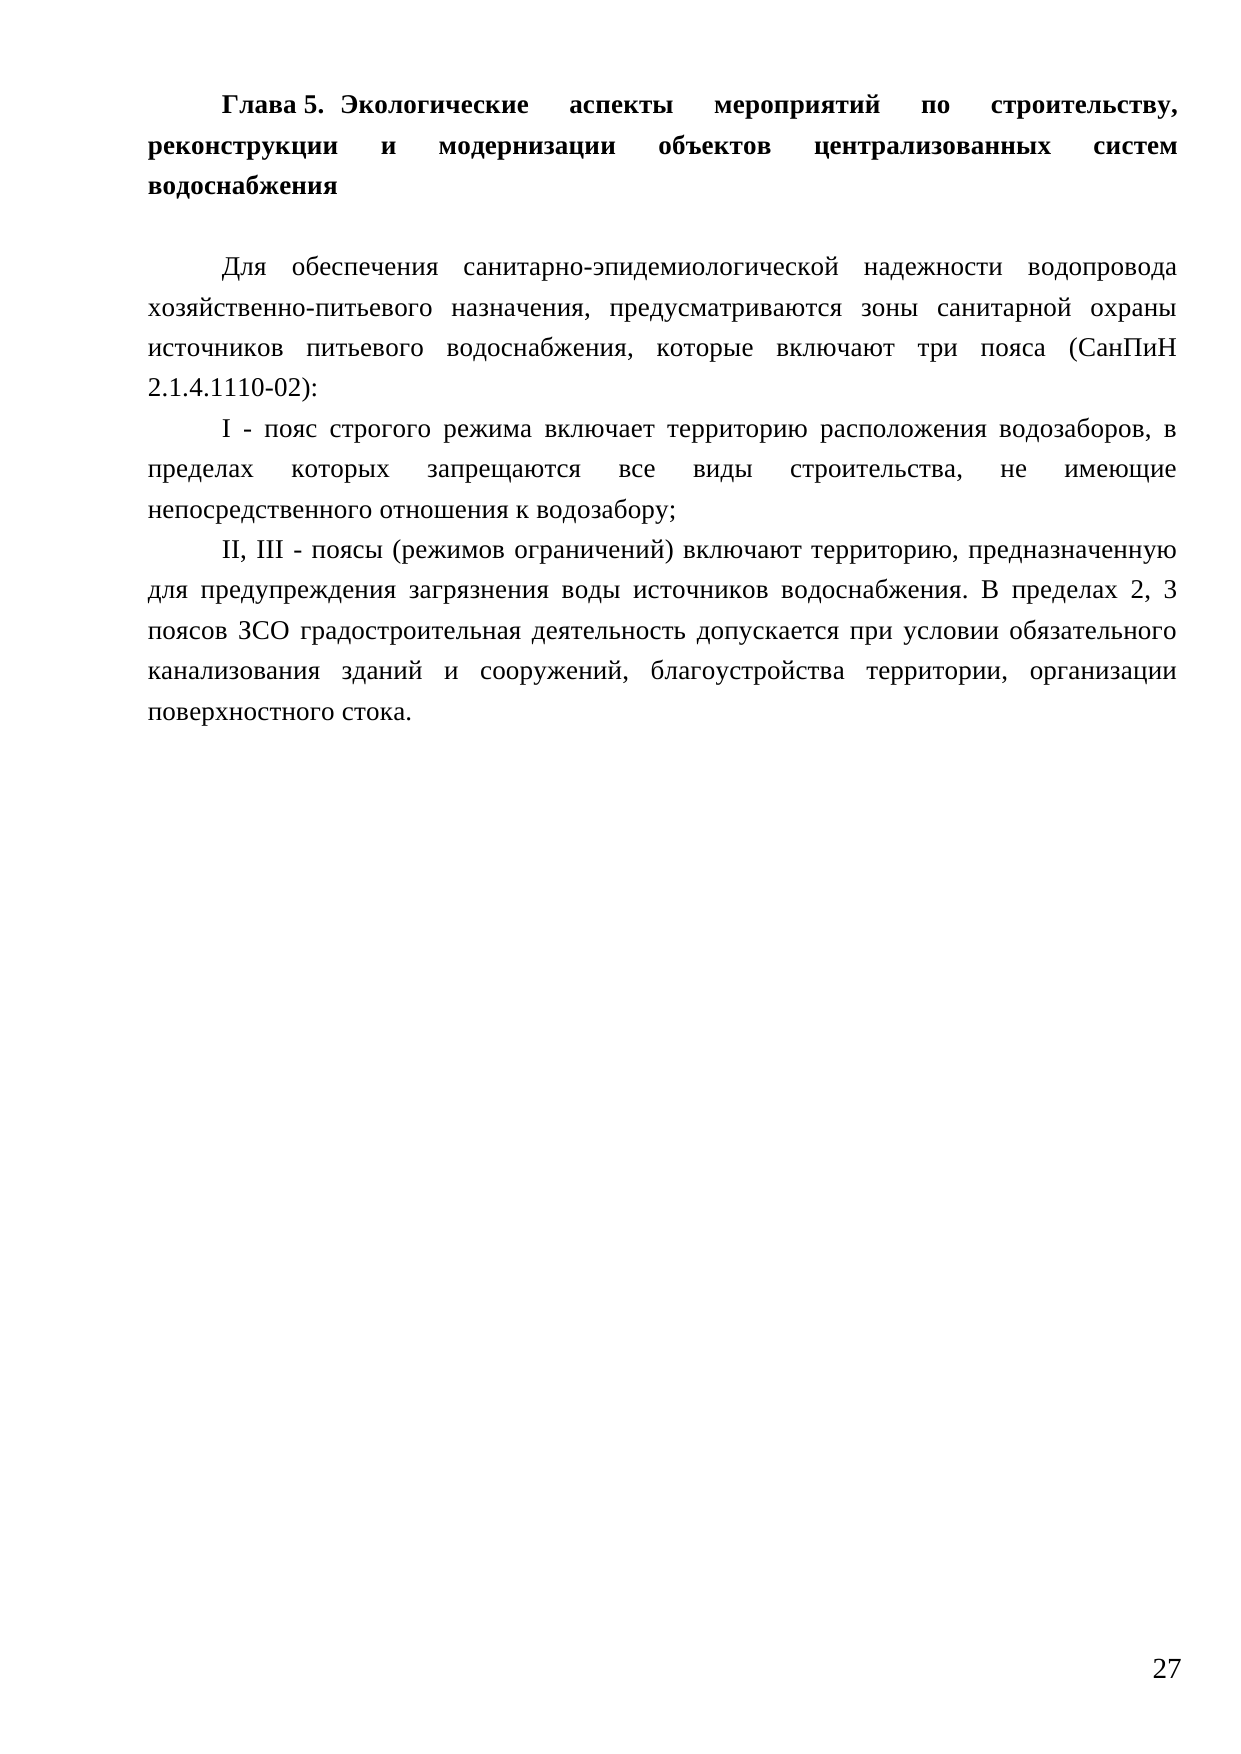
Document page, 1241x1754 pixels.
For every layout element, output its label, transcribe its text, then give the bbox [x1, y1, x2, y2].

text Глава 5. Экологические аспекты мероприятий по строительству, реконструкции и модернизации объектов централизованных систем водоснабжения [148, 89, 1179, 201]
text II, III - поясы (режимов ограничений) включают территорию, предназначенную для предупреждения загрязнения воды источников водоснабжения. В пределах 2, 3 поясов ЗСО градостроительная деятельность допускается при условии обязательного канализования зданий и сооружений, благоустройства территории, организации поверхностного стока. [148, 533, 1179, 726]
text Для обеспечения санитарно-эпидемиологической надежности водопровода хозяйственно-питьевого назначения, предусматриваются зоны санитарной охраны источников питьевого водоснабжения, которые включают три пояса (СанПиН 2.1.4.1110-02): [148, 250, 1179, 403]
text I - пояс строгого режима включает территорию расположения водозаборов, в пределах которых запрещаются все виды строительства, не имеющие непосредственного отношения к водозабору; [148, 412, 1179, 524]
